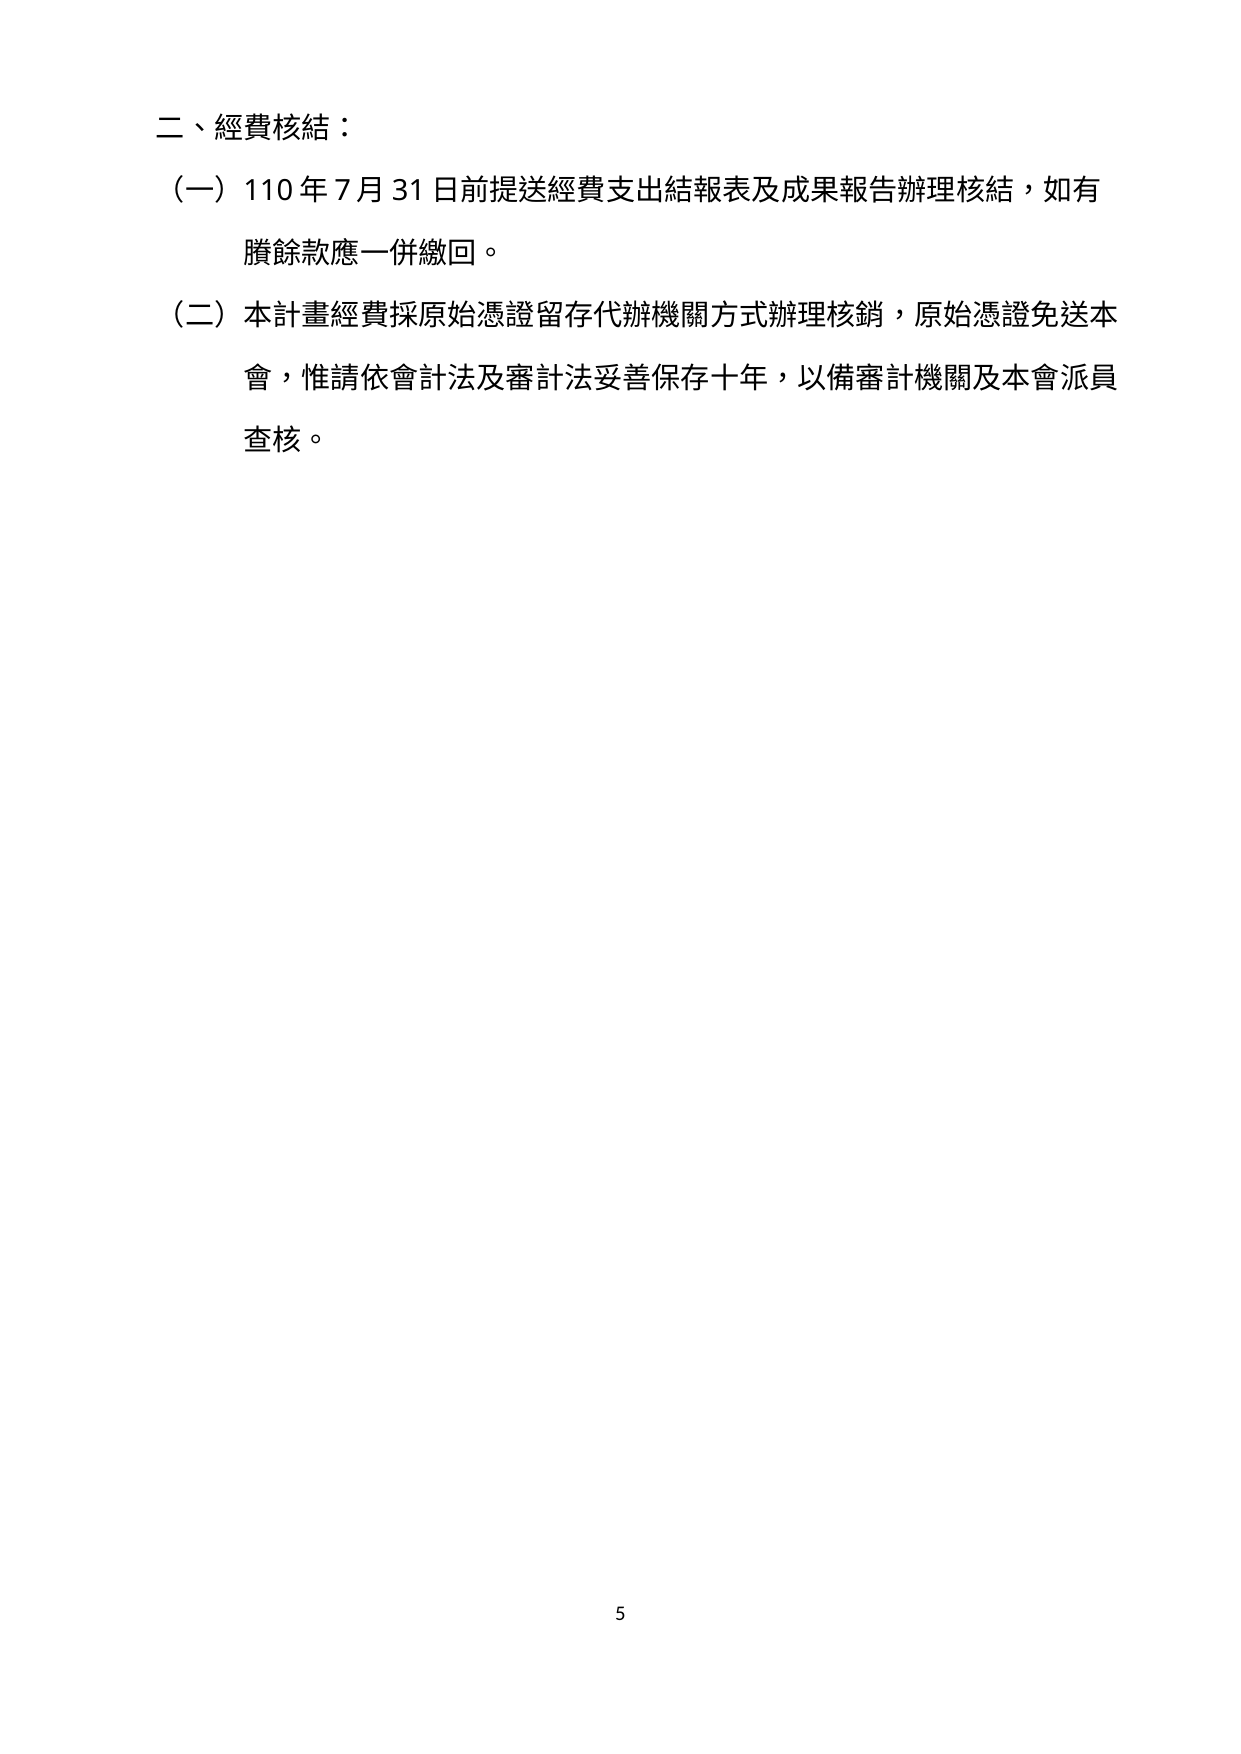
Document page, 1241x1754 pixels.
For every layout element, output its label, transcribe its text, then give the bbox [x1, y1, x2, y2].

text 二、經費核結： [156, 94, 1122, 157]
text （二）本計畫經費採原始憑證留存代辦機關方式辦理核銷，原始憑證免送本會，惟請依會計法及審計法妥善保存十年，以備審計機關及本會派員查核。 [156, 282, 1122, 469]
text （一）110年7月31日前提送經費支出結報表及成果報告辦理核結，如有賸餘款應一併繳回。 [156, 157, 1122, 282]
